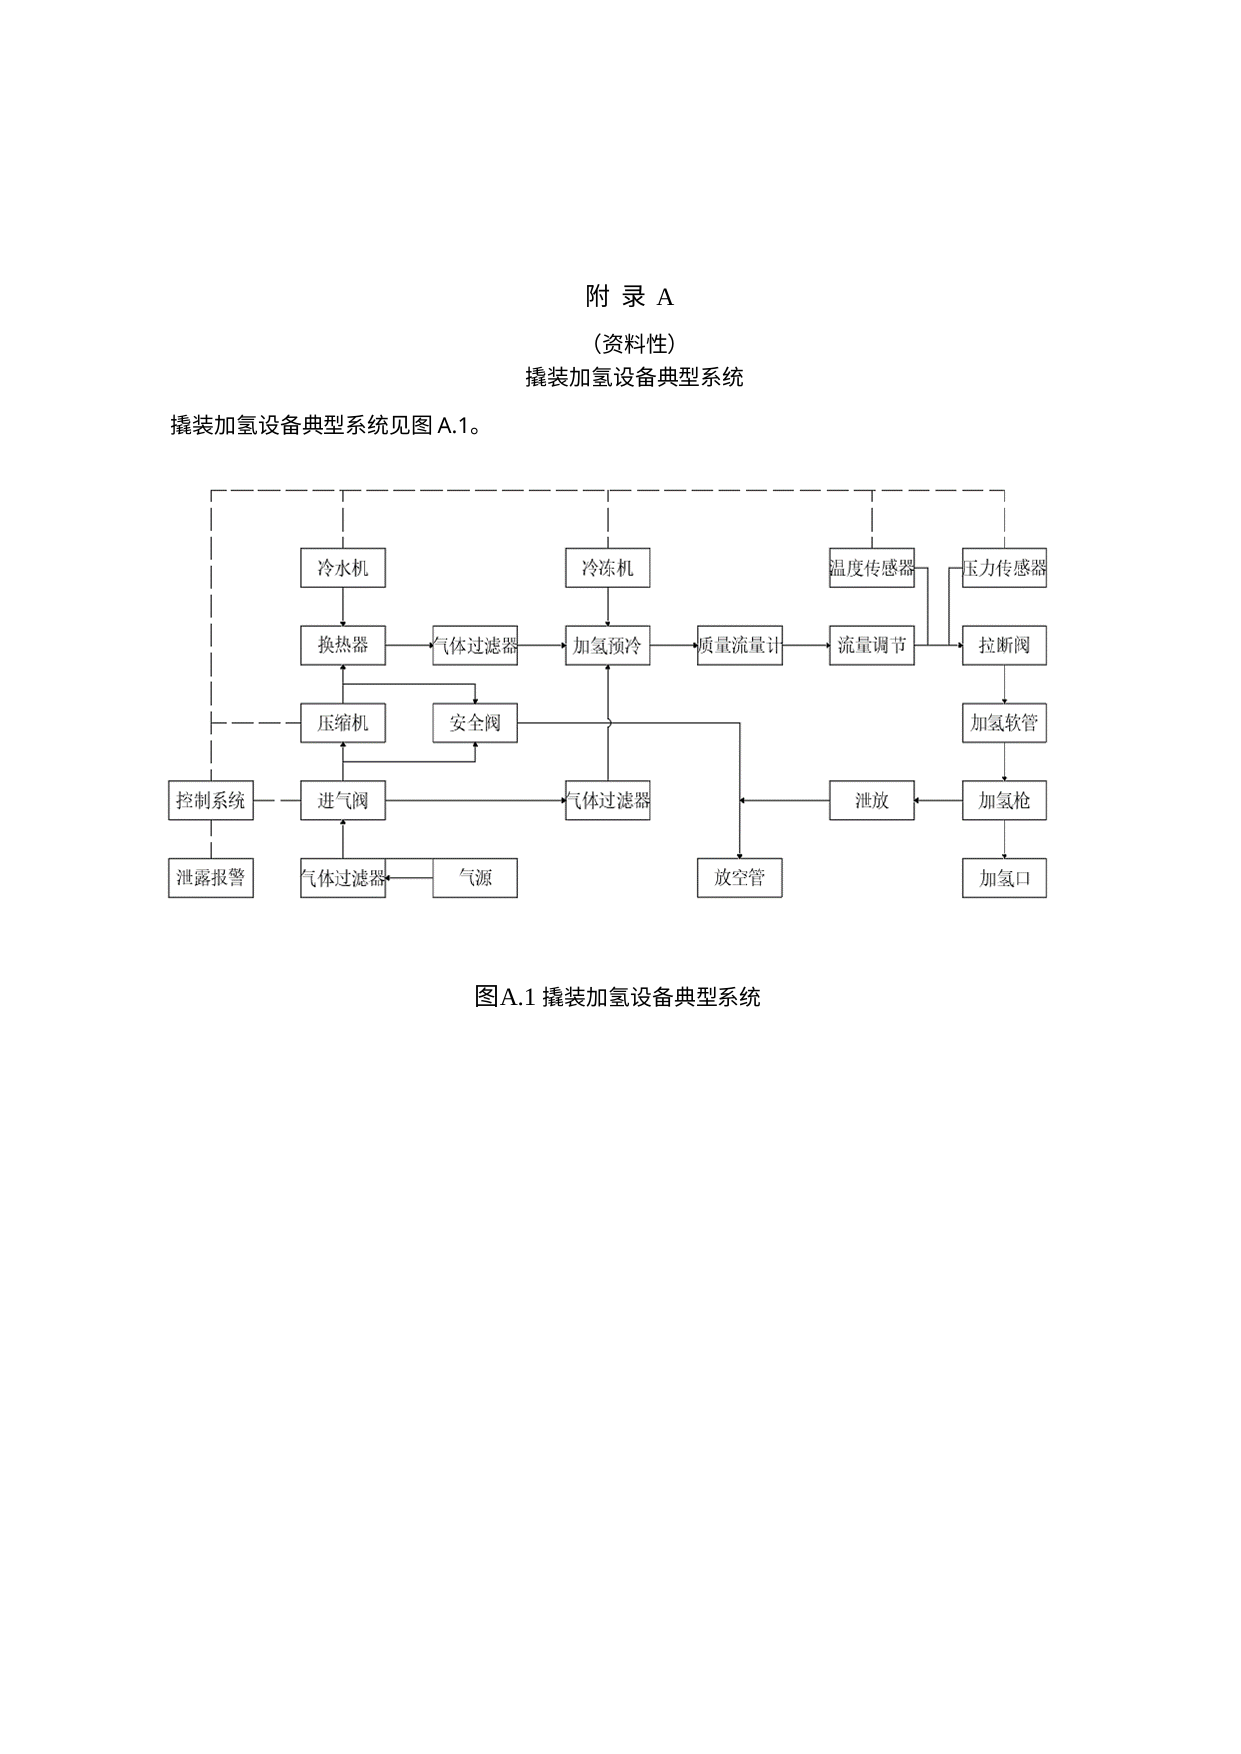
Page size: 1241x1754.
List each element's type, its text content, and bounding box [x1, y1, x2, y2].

picture [147, 440, 1073, 958]
list 撬装加氢设备典型系统 [148, 977, 1122, 1013]
text 撬装加氢设备典型系统见图A.1。 [148, 408, 1122, 440]
list （资料性） 撬装加氢设备典型系统 [148, 262, 1122, 392]
